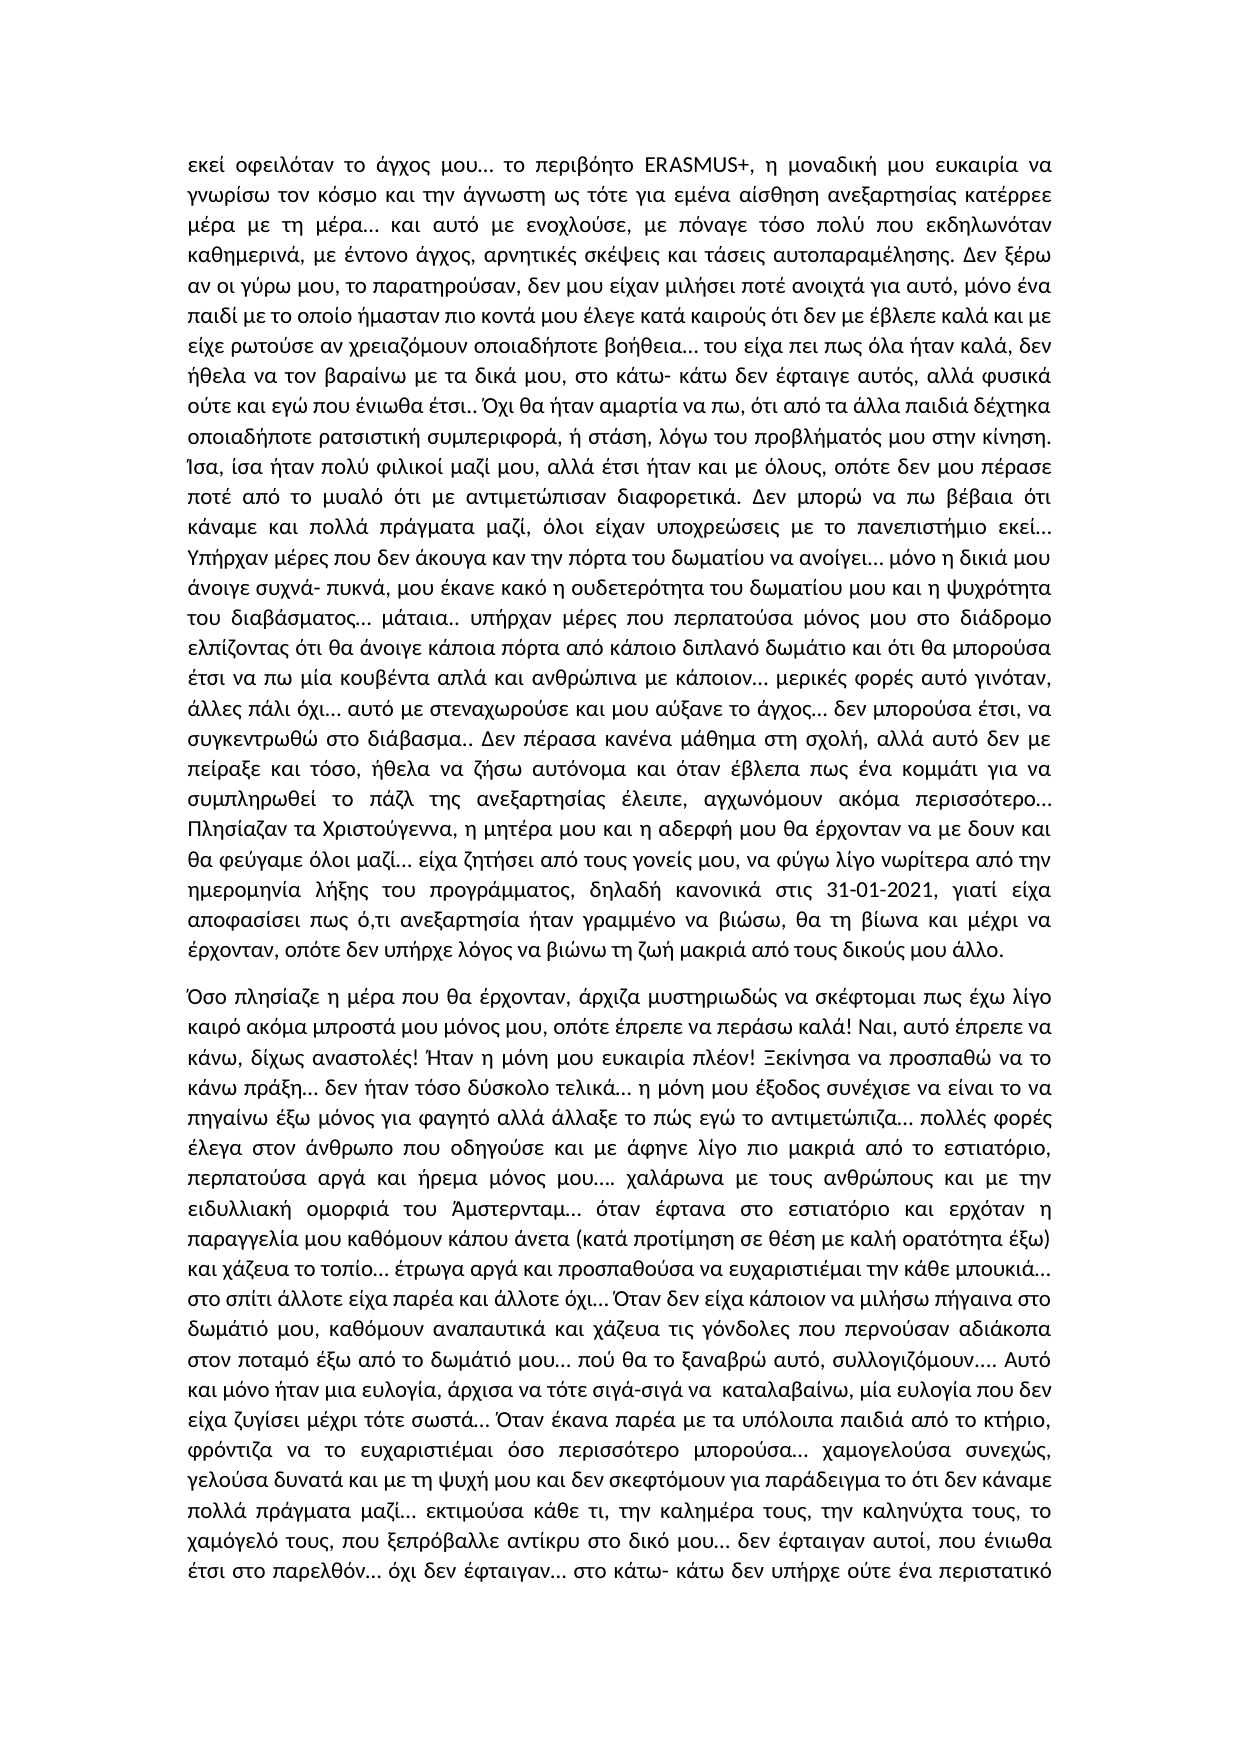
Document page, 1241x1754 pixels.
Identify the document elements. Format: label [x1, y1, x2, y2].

text [187, 982, 1053, 1584]
text [187, 150, 1053, 963]
